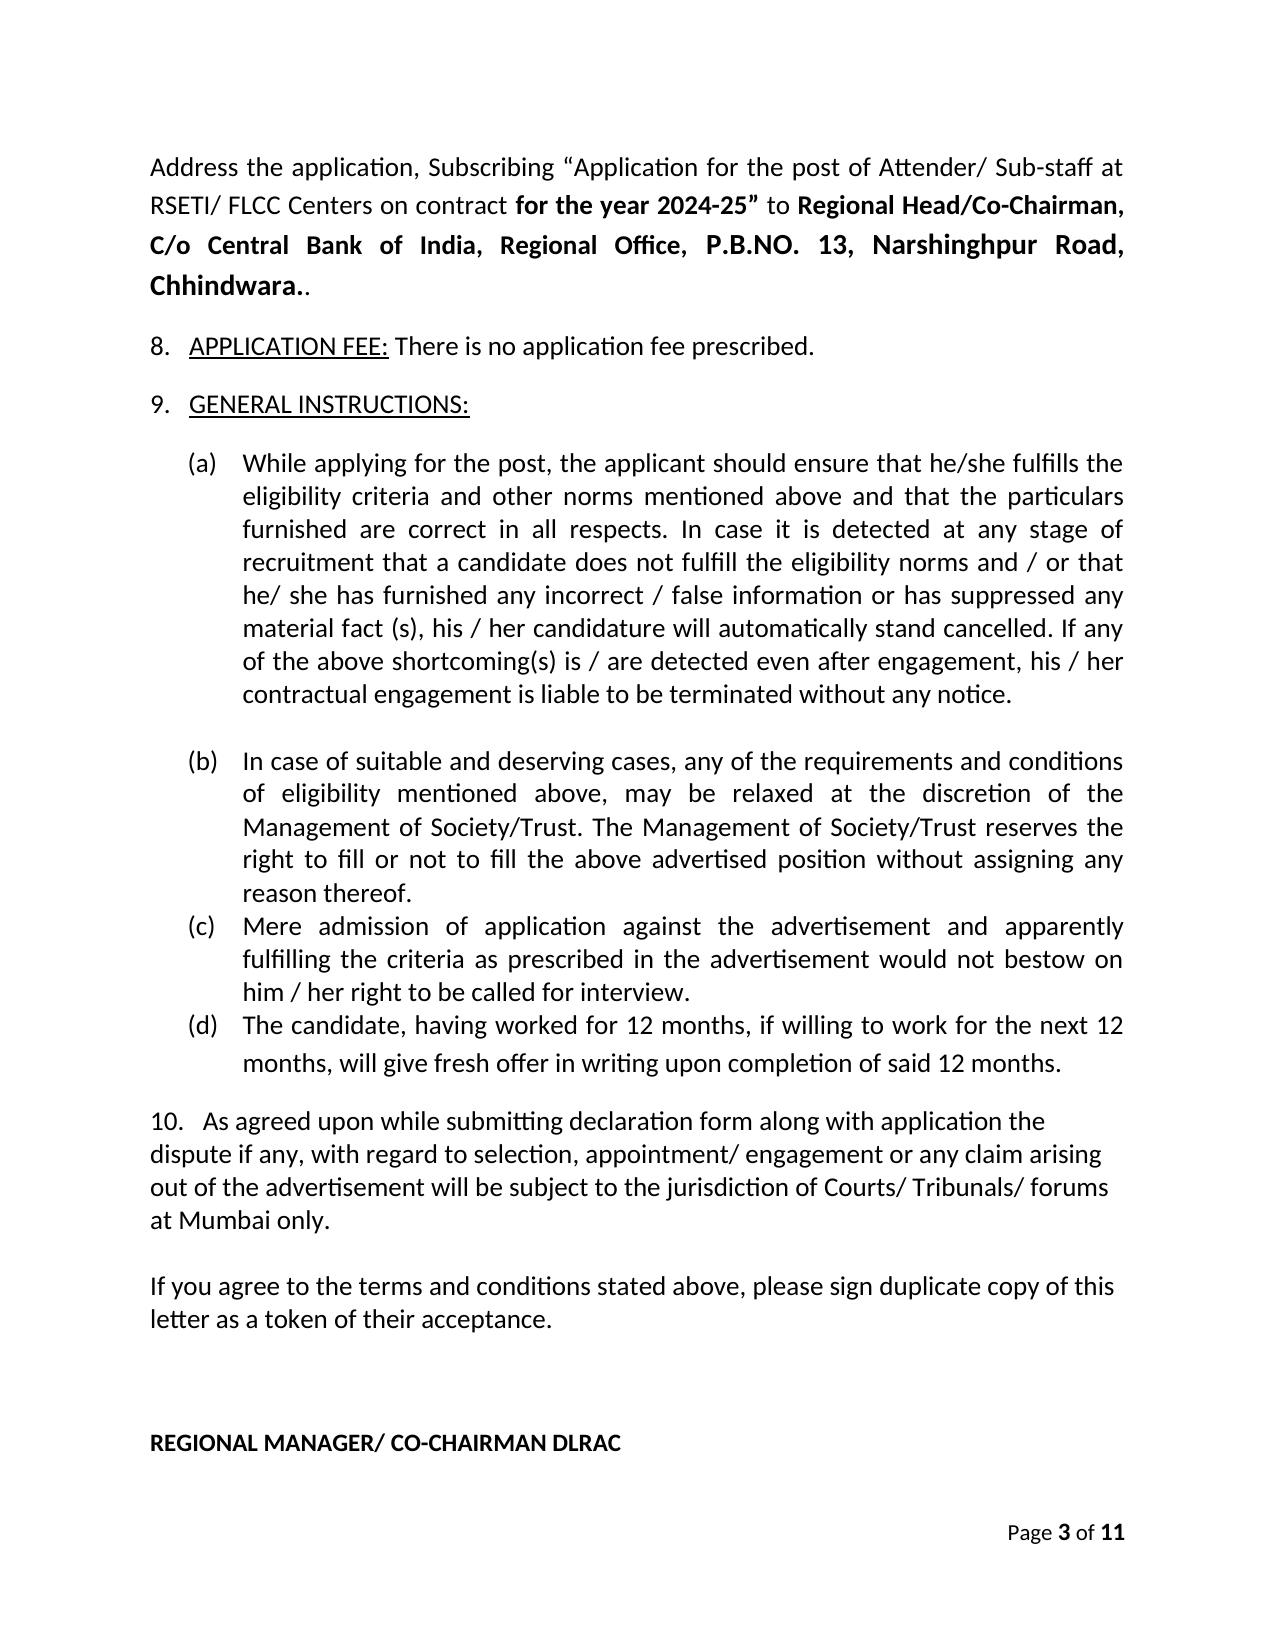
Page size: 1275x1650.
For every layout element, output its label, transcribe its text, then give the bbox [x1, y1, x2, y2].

text 10. As agreed upon while submitting declaration form along with application the dispute if any, with regard to selection, appointment/ engagement or any claim arising out of the advertisement will be subject to the jurisdiction of Courts/ Tribunals/ forums at Mumbai only. [150, 1104, 1125, 1237]
text 9. GENERAL INSTRUCTIONS: [150, 388, 1125, 421]
text Address the application, Subscribing “Application for the post of Attender/ Sub-staff at RSETI/ FLCC Centers on contract for the year 2024-25” to Regional Head/Co-Chairman, C/o Central Bank of India, Regional Office, P.B.NO. 13, Narshinghpur Road, Chhindwara.. [150, 150, 1125, 303]
list Mere admission of application against the advertisement and apparently fulfilling the criteria as prescribed in the advertisement would not bestow on him / her right to be called for interview. [187, 909, 1125, 1008]
text 8. APPLICATION FEE: There is no application fee prescribed. [150, 329, 1125, 362]
list While applying for the post, the applicant should ensure that he/she fulfills the eligibility criteria and other norms mentioned above and that the particulars furnished are correct in all respects. In case it is detected at any stage of recruitment that a candidate does not fulfill the eligibility norms and / or that he/ she has furnished any incorrect / false information or has suppressed any material fact (s), his / her candidature will automatically stand cancelled. If any of the above shortcoming(s) is / are detected even after engagement, his / her contractual engagement is liable to be terminated without any notice. [187, 446, 1125, 711]
text If you agree to the terms and conditions stated above, please sign duplicate copy of this letter as a token of their acceptance. [150, 1269, 1125, 1336]
text REGIONAL MANAGER/ CO-CHAIRMAN DLRAC [150, 1427, 1125, 1458]
list The candidate, having worked for 12 months, if willing to work for the next 12 months, will give fresh offer in writing upon completion of said 12 months. [187, 1008, 1125, 1079]
list In case of suitable and deserving cases, any of the requirements and conditions of eligibility mentioned above, may be relaxed at the discretion of the Management of Society/Trust. The Management of Society/Trust reserves the right to fill or not to fill the above advertised position without assigning any reason thereof. [187, 744, 1125, 909]
